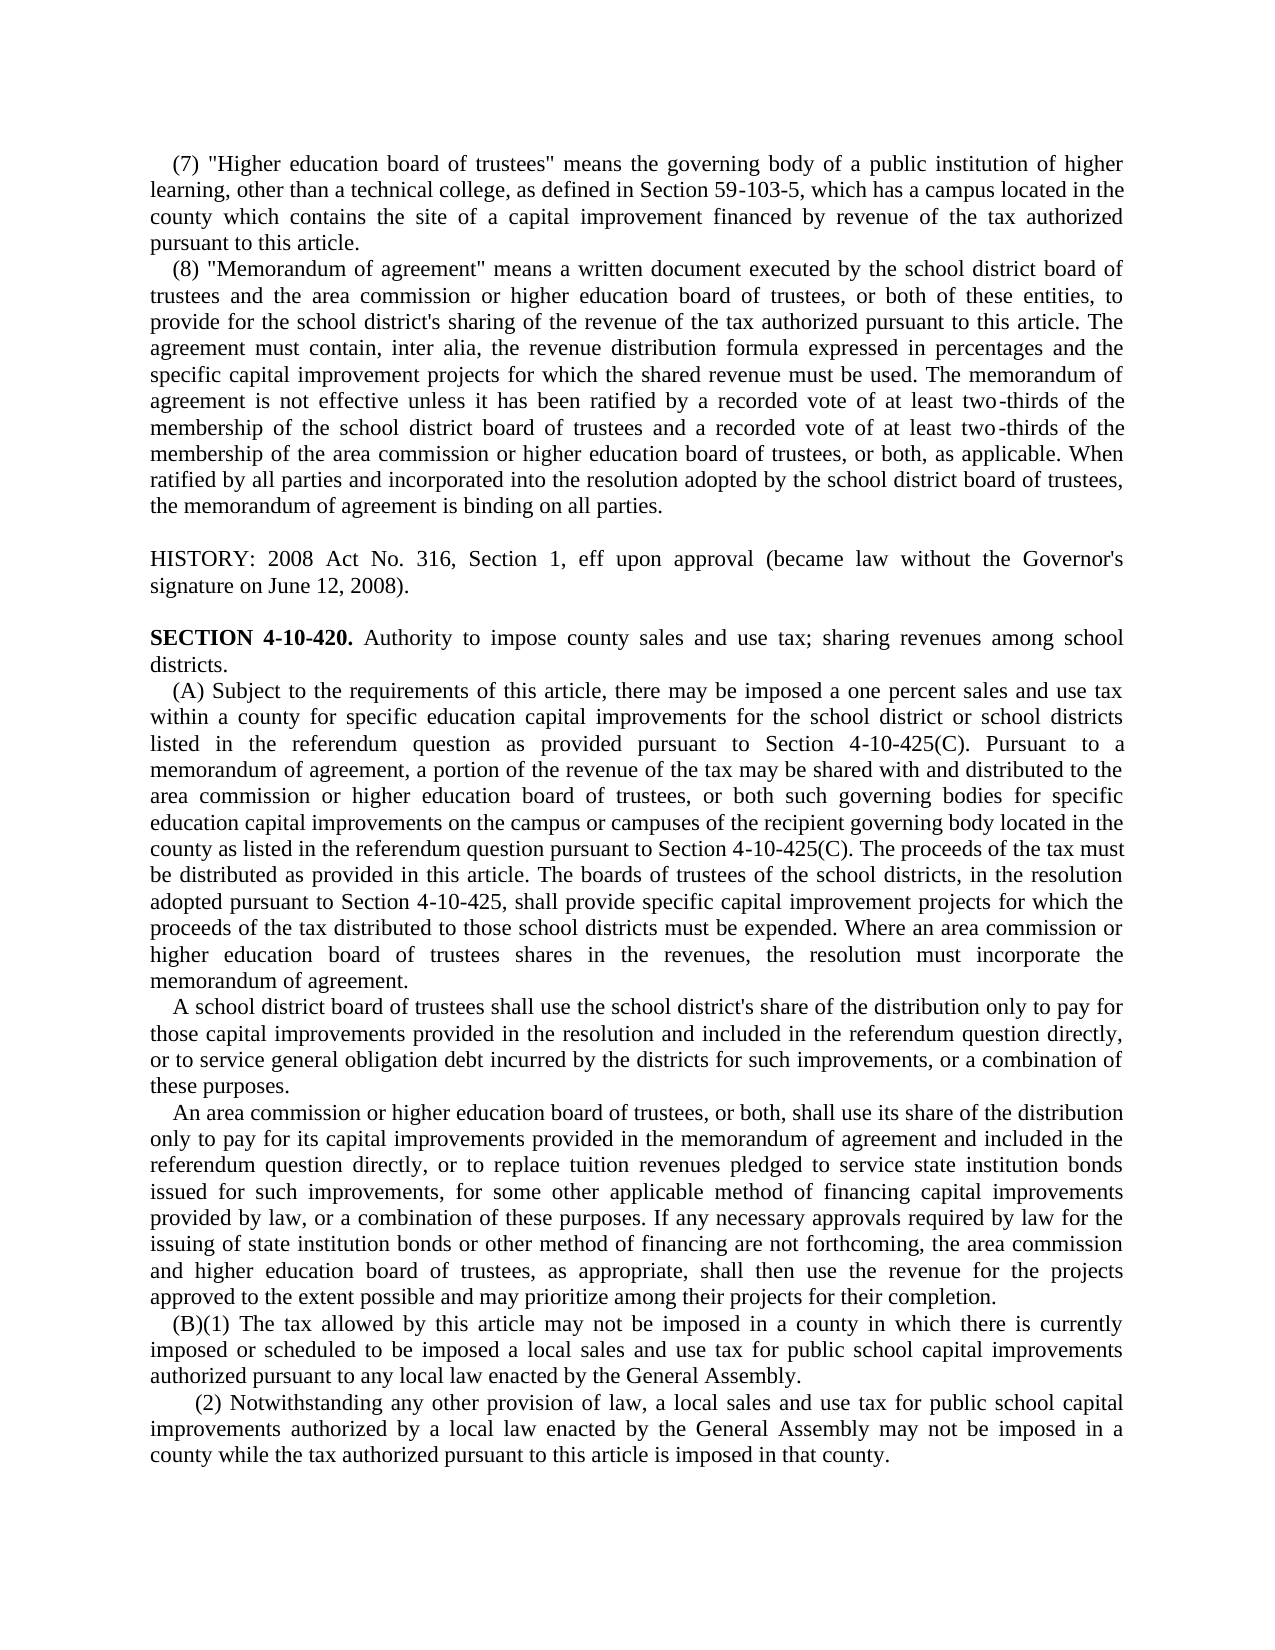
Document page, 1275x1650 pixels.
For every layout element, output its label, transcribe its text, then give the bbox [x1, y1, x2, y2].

text (A) Subject to the requirements of this article, there may be imposed a one percent sales and use tax within a county for specific education capital improvements for the school district or school districts listed in the referendum question as provided pursuant to Section 4-10-425(C). Pursuant to a memorandum of agreement, a portion of the revenue of the tax may be shared with and distributed to the area commission or higher education board of trustees, or both such governing bodies for specific education capital improvements on the campus or campuses of the recipient governing body located in the county as listed in the referendum question pursuant to Section 4-10-425(C). The proceeds of the tax must be distributed as provided in this article. The boards of trustees of the school districts, in the resolution adopted pursuant to Section 4-10-425, shall provide specific capital improvement projects for which the proceeds of the tax distributed to those school districts must be expended. Where an area commission or higher education board of trustees shares in the revenues, the resolution must incorporate the memorandum of agreement. [150, 677, 1125, 993]
text (2) Notwithstanding any other provision of law, a local sales and use tax for public school capital improvements authorized by a local law enacted by the General Assembly may not be imposed in a county while the tax authorized pursuant to this article is imposed in that county. [150, 1389, 1125, 1468]
text (B)(1) The tax allowed by this article may not be imposed in a county in which there is currently imposed or scheduled to be imposed a local sales and use tax for public school capital improvements authorized pursuant to any local law enacted by the General Assembly. [150, 1309, 1125, 1389]
text An area commission or higher education board of trustees, or both, shall use its share of the distribution only to pay for its capital improvements provided in the memorandum of agreement and included in the referendum question directly, or to replace tuition revenues pledged to service state institution bonds issued for such improvements, for some other applicable method of financing capital improvements provided by law, or a combination of these purposes. If any necessary approvals required by law for the issuing of state institution bonds or other method of financing are not forthcoming, the area commission and higher education board of trustees, as appropriate, shall then use the revenue for the projects approved to the extent possible and may prioritize among their projects for their completion. [150, 1099, 1125, 1309]
text HISTORY: 2008 Act No. 316, Section 1, eff upon approval (became law without the Governor's signature on June 12, 2008). [150, 545, 1125, 598]
text A school district board of trustees shall use the school district's share of the distribution only to pay for those capital improvements provided in the resolution and included in the referendum question directly, or to service general obligation debt incurred by the districts for such improvements, or a combination of these purposes. [150, 993, 1125, 1099]
text (8) "Memorandum of agreement" means a written document executed by the school district board of trustees and the area commission or higher education board of trustees, or both of these entities, to provide for the school district's sharing of the revenue of the tax authorized pursuant to this article. The agreement must contain, inter alia, the revenue distribution formula expressed in percentages and the specific capital improvement projects for which the shared revenue must be used. The memorandum of agreement is not effective unless it has been ratified by a recorded vote of at least two-thirds of the membership of the school district board of trustees and a recorded vote of at least two-thirds of the membership of the area commission or higher education board of trustees, or both, as applicable. When ratified by all parties and incorporated into the resolution adopted by the school district board of trustees, the memorandum of agreement is binding on all parties. [150, 255, 1125, 519]
text SECTION 4-10-420. Authority to impose county sales and use tax; sharing revenues among school districts. [150, 624, 1125, 677]
text (7) "Higher education board of trustees" means the governing body of a public institution of higher learning, other than a technical college, as defined in Section 59-103-5, which has a campus located in the county which contains the site of a capital improvement financed by revenue of the tax authorized pursuant to this article. [150, 150, 1125, 255]
